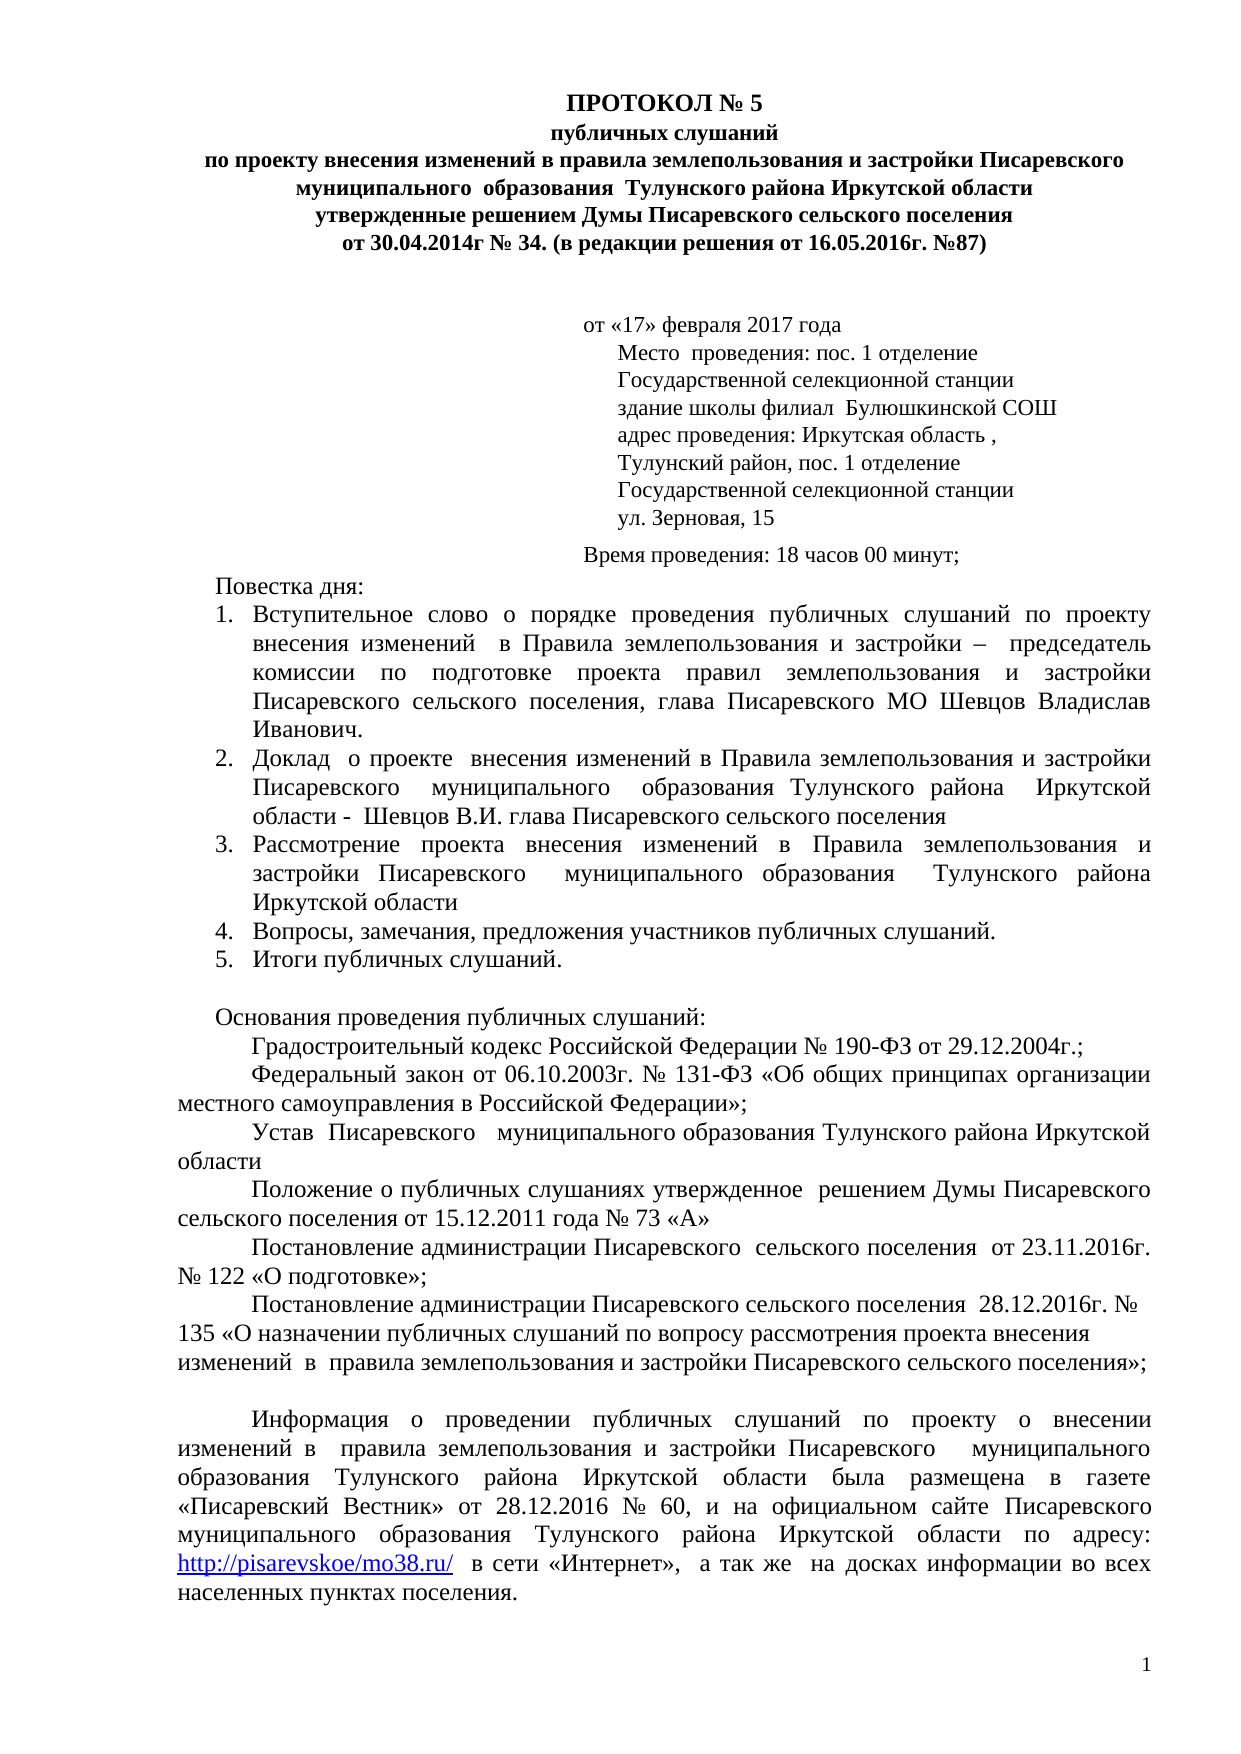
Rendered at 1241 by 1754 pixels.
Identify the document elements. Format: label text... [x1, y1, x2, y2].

list Вступительное слово о порядке проведения публичных слушаний по проекту внесения изменений в Правила землепользования и застройки – председатель комиссии по подготовке проекта правил землепользования и застройки Писаревского сельского поселения, глава Писаревского МО Шевцов Владислав Иванович. [215, 599, 1152, 743]
text Тулунский район, пос. 1 отделение [177, 448, 1152, 476]
text от 30.04.2014г № 34. (в редакции решения от 16.05.2016г. №87) [177, 228, 1152, 256]
text Основания проведения публичных слушаний: [177, 1002, 1152, 1031]
text Постановление администрации Писаревского сельского поселения от 23.11.2016г. № 122 «О подготовке»; [177, 1232, 1152, 1289]
list Итоги публичных слушаний. [215, 944, 1152, 973]
list Вопросы, замечания, предложения участников публичных слушаний. [215, 916, 1152, 944]
text публичных слушаний [177, 117, 1152, 146]
text Государственной селекционной станции [177, 366, 1152, 393]
list Рассмотрение проекта внесения изменений в Правила землепользования и застройки Писаревского муниципального образования Тулунского района Иркутской области [215, 829, 1152, 916]
text Положение о публичных слушаниях утвержденное решением Думы Писаревского сельского поселения от 15.12.2011 года № 73 «А» [177, 1174, 1152, 1232]
text ул. Зерновая, 15 [177, 503, 1152, 531]
text утвержденные решением Думы Писаревского сельского поселения [177, 201, 1152, 228]
text Градостроительный кодекс Российской Федерации № 190-ФЗ от 29.12.2004г.; [177, 1031, 1152, 1059]
text адрес проведения: Иркутская область , [177, 421, 1152, 448]
text Постановление администрации Писаревского сельского поселения 28.12.2016г. № 135 «О назначении публичных слушаний по вопросу рассмотрения проекта внесения изменений в правила землепользования и застройки Писаревского сельского поселения»; [177, 1289, 1152, 1376]
text здание школы филиал Булюшкинской СОШ [177, 393, 1152, 421]
text от «17» февраля 2017 года [177, 311, 1152, 338]
text Повестка дня: [177, 571, 1152, 599]
text Место проведения: пос. 1 отделение [177, 338, 1152, 366]
text Устав Писаревского муниципального образования Тулунского района Иркутской области [177, 1117, 1152, 1174]
text по проекту внесения изменений в правила землепользования и застройки Писаревского муниципального образования Тулунского района Иркутской области [177, 146, 1152, 201]
text Информация о проведении публичных слушаний по проекту о внесении изменений в правила землепользования и застройки Писаревского муниципального образования Тулунского района Иркутской области была размещена в газете «Писаревский Вестник» от 28.12.2016 № 60, и на официальном сайте Писаревского муниципального образования Тулунского района Иркутской области по адресу: http://pisarevskoe/mo38.ru/ в сети «Интернет», а так же на досках информации во всех населенных пунктах поселения. [177, 1404, 1152, 1606]
text Время проведения: 18 часов 00 минут; [177, 531, 1152, 571]
list Доклад о проекте внесения изменений в Правила землепользования и застройки Писаревского муниципального образования Тулунского района Иркутской области - Шевцов В.И. глава Писаревского сельского поселения [215, 743, 1152, 829]
text Государственной селекционной станции [177, 476, 1152, 503]
text ПРОТОКОЛ № 5 [177, 89, 1152, 117]
text Федеральный закон от 06.10.2003г. № 131-ФЗ «Об общих принципах организации местного самоуправления в Российской Федерации»; [177, 1059, 1152, 1117]
